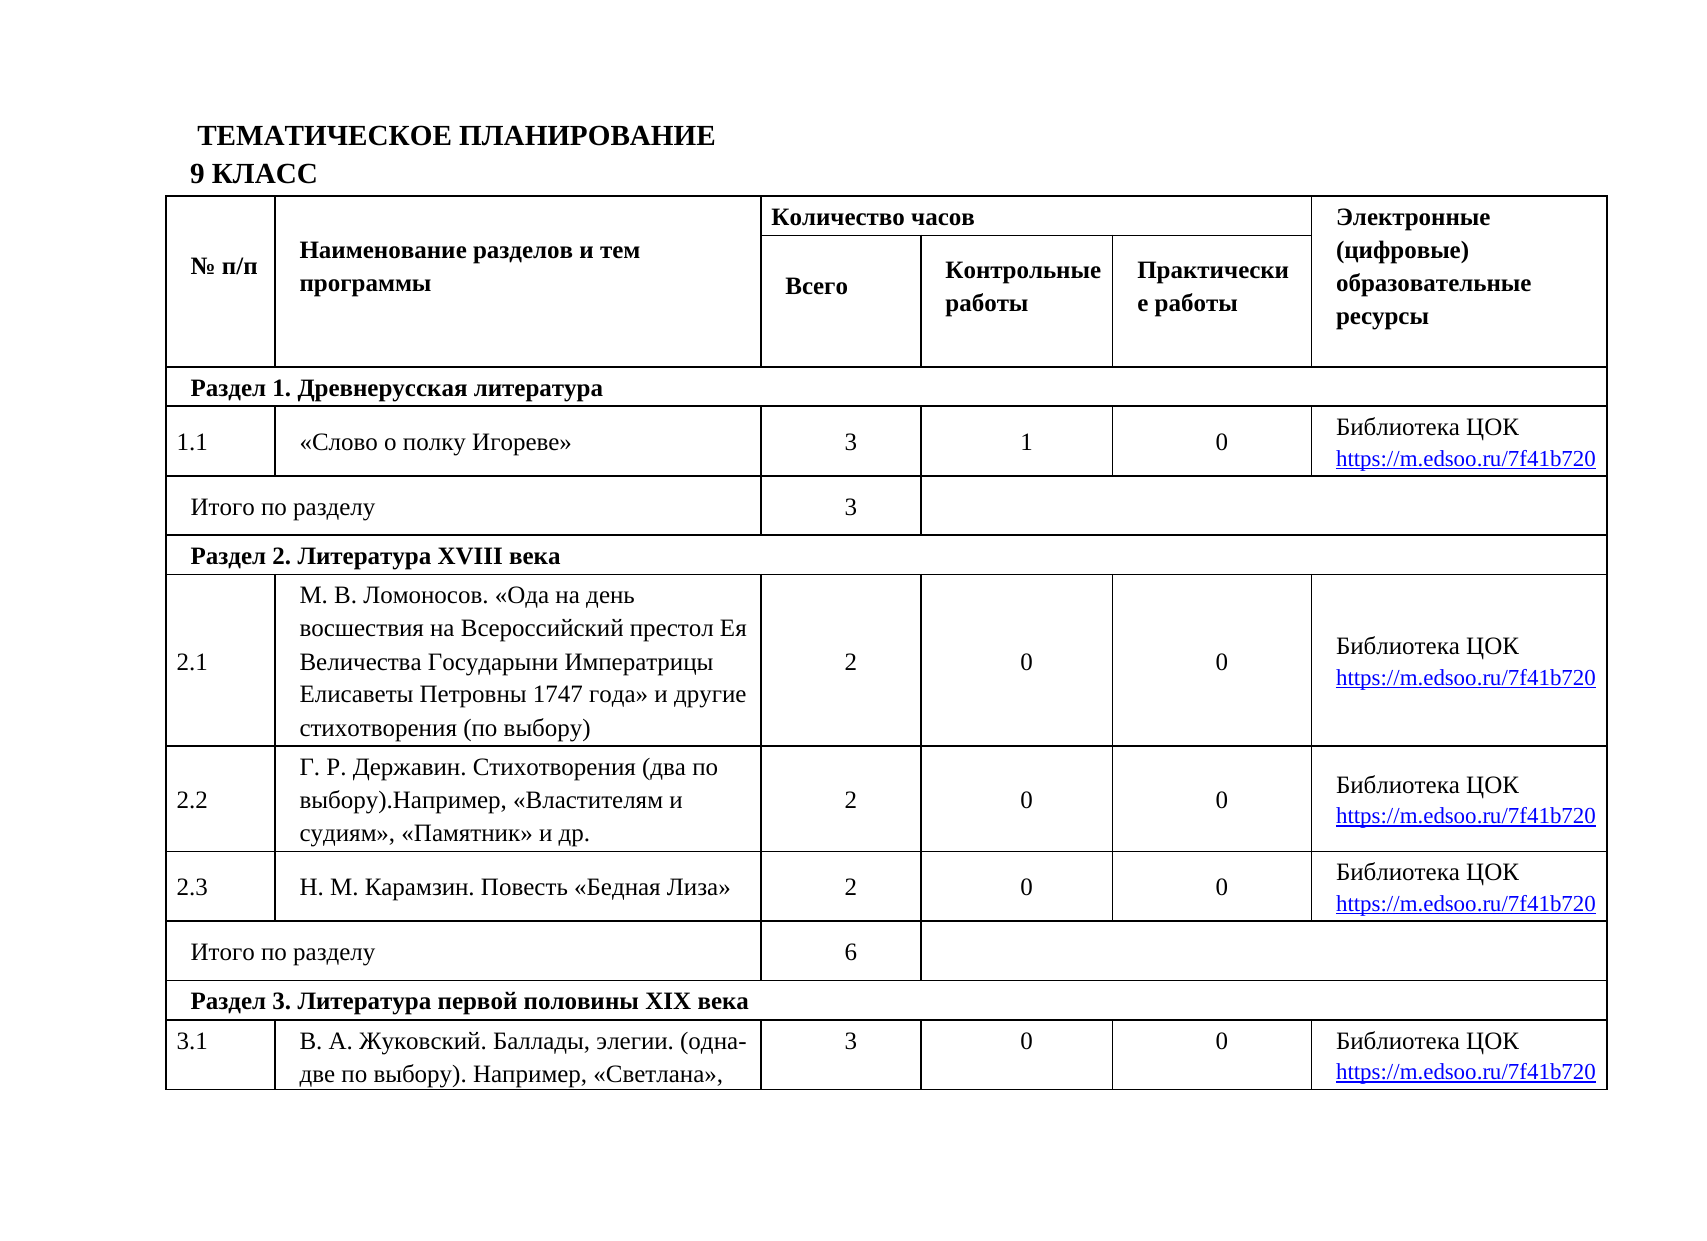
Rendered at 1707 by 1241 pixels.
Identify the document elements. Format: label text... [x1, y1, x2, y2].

table_cell Итого по разделу [167, 922, 760, 980]
table_cell 2 [762, 747, 920, 851]
table_header Количество часов [762, 197, 1311, 234]
table_cell 2 [762, 852, 920, 920]
table_cell 3 [762, 477, 920, 534]
table_cell 6 [762, 922, 920, 980]
table_cell 2.1 [167, 575, 274, 745]
table_header Наименование разделов и тем программы [276, 197, 760, 366]
table_cell 1.1 [167, 407, 274, 475]
table_cell 1 [922, 407, 1112, 475]
table_cell Библиотека ЦОК https://m.edsoo.ru/7f41b720 [1312, 852, 1606, 920]
table_header № п/п [167, 197, 274, 366]
text 9 КЛАСС [190, 157, 1618, 190]
table_cell 0 [1113, 407, 1311, 475]
table_cell 0 [922, 575, 1112, 745]
table_cell Раздел 2. Литература XVIII века [167, 536, 1606, 574]
table_cell М. В. Ломоносов. «Ода на день восшествия на Всероссийский престол Ея Величества Государыни Императрицы Елисаветы Петровны 1747 года» и другие стихотворения (по выбору) [276, 575, 760, 745]
table_cell 0 [1113, 852, 1311, 920]
table_cell Раздел 1. Древнерусская литература [167, 368, 1606, 405]
table_cell 0 [1113, 747, 1311, 851]
table_cell 0 [1113, 1021, 1311, 1089]
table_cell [276, 1021, 760, 1089]
table_cell 0 [922, 1021, 1112, 1089]
table_cell 2.3 [167, 852, 274, 920]
table_cell 3.1 [167, 1021, 274, 1089]
text ТЕМАТИЧЕСКОЕ ПЛАНИРОВАНИЕ [190, 118, 1618, 152]
table_cell 0 [922, 747, 1112, 851]
table_cell Г. Р. Державин. Стихотворения (два по выбору).Например, «Властителям и судиям», «Памятник» и др. [276, 747, 760, 851]
table_cell «Слово о полку Игореве» [276, 407, 760, 475]
table_cell 0 [1113, 575, 1311, 745]
table_cell [922, 922, 1606, 980]
table_cell Библиотека ЦОК https://m.edsoo.ru/7f41b720 [1312, 747, 1606, 851]
table_cell Всего [762, 236, 920, 366]
table_cell 0 [922, 852, 1112, 920]
table_cell Библиотека ЦОК https://m.edsoo.ru/7f41b720 [1312, 575, 1606, 745]
table_cell 2 [762, 575, 920, 745]
table_cell 2.2 [167, 747, 274, 851]
table_cell Практические работы [1113, 236, 1311, 366]
table_cell 3 [762, 407, 920, 475]
table_cell Контрольные работы [922, 236, 1112, 366]
table_cell Библиотека ЦОК https://m.edsoo.ru/7f41b720 [1312, 407, 1606, 475]
table_header Электронные (цифровые) образовательные ресурсы [1312, 197, 1606, 366]
table_cell [922, 477, 1606, 534]
table_cell Раздел 3. Литература первой половины XIX века [167, 981, 1606, 1019]
table_cell 3 [762, 1021, 920, 1089]
table_cell Н. М. Карамзин. Повесть «Бедная Лиза» [276, 852, 760, 920]
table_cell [1312, 1021, 1606, 1089]
table_cell Итого по разделу [167, 477, 760, 534]
